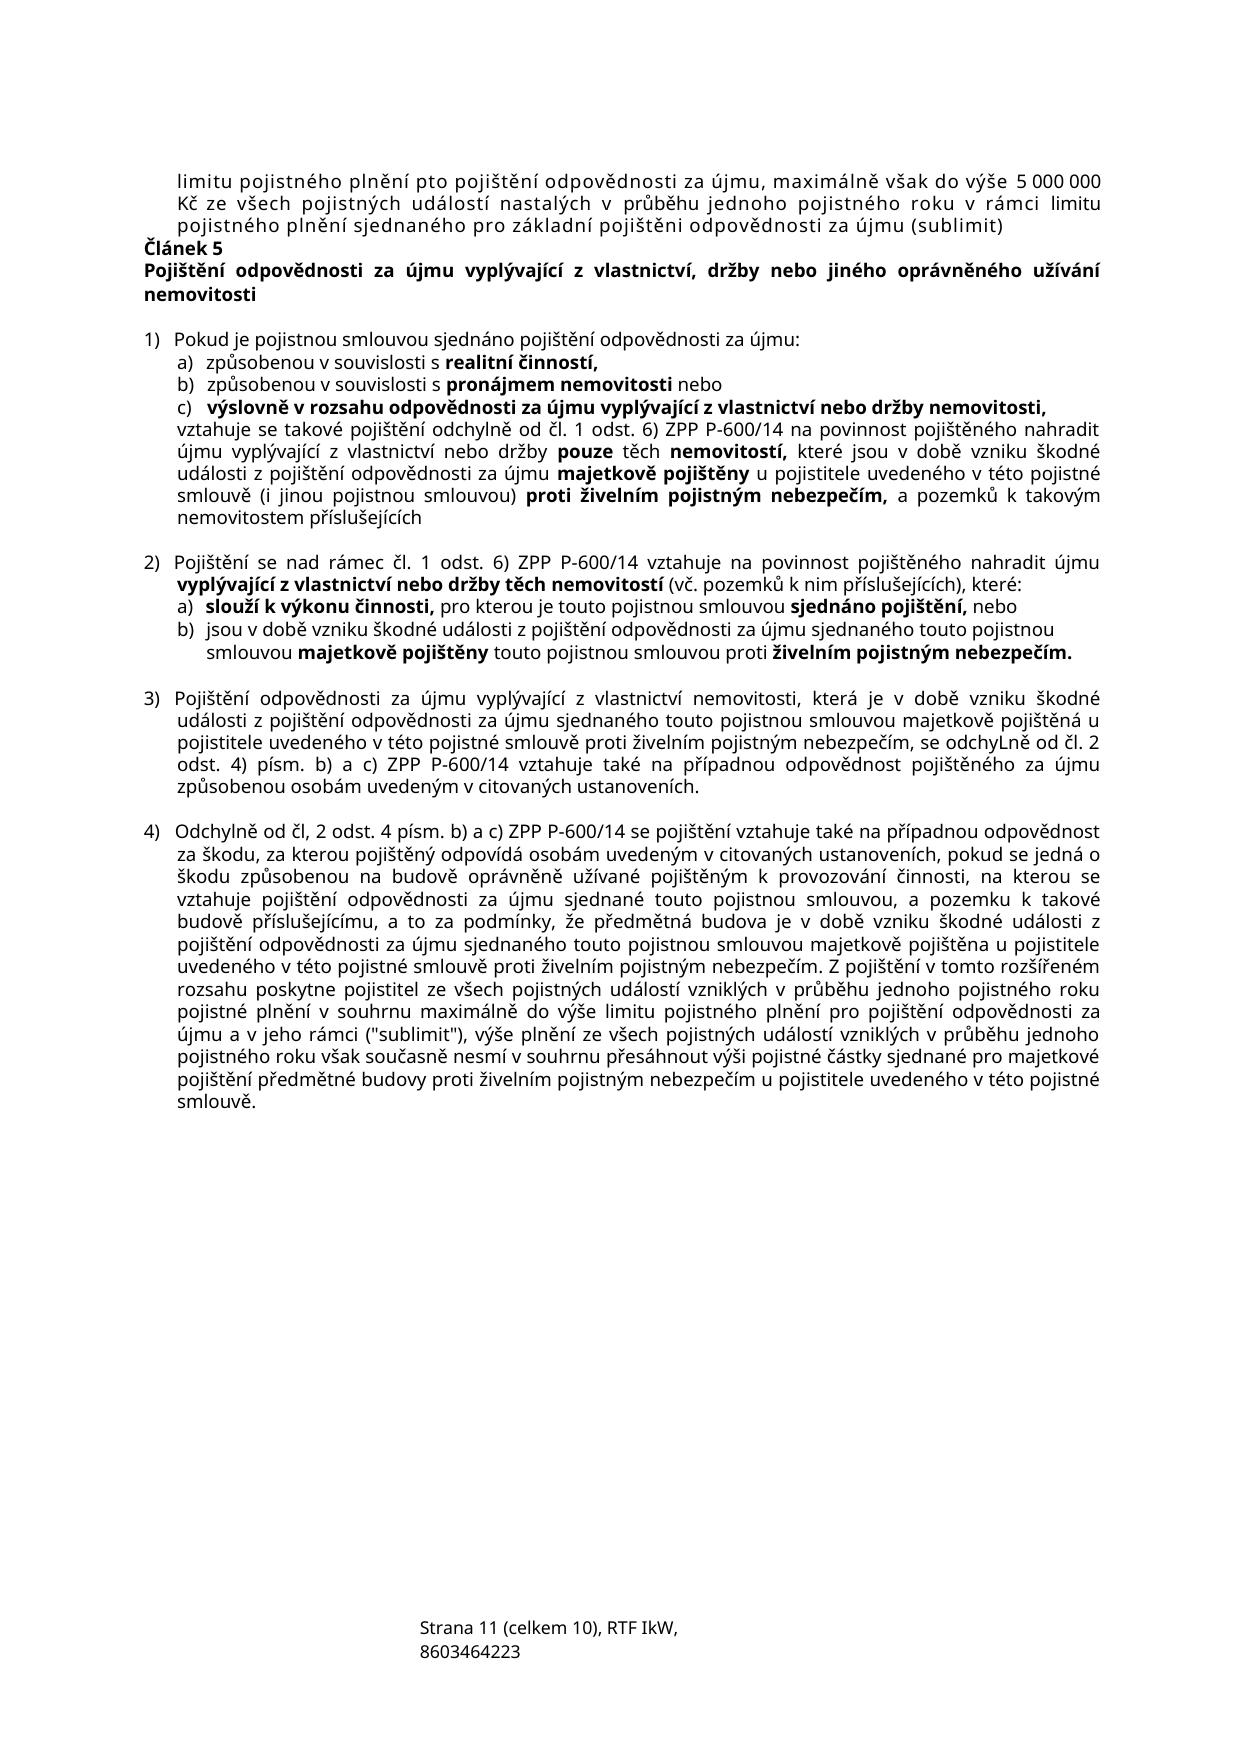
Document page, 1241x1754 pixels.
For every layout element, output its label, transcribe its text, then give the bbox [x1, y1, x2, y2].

list Pojištění odpovědnosti za újmu vyplývající z vlastnictví nemovitosti, která je v době vzniku škodné události z pojištění odpovědnosti za újmu sjednaného touto pojistnou smlouvou majetkově pojištěná u pojistitele uvedeného v této pojistné smlouvě proti živelním pojistným nebezpečím, se odchyLně od čl. 2 odst. 4) písm. b) a c) ZPP P-600/14 vztahuje také na případnou odpovědnost pojištěného za újmu způsobenou osobám uvedeným v citovaných ustanoveních. [143, 688, 1101, 798]
list způsobenou v souvislosti s realitní činností, [177, 351, 1101, 374]
text Článek 5 [143, 237, 1101, 259]
list výslovně v rozsahu odpovědnosti za újmu vyplývající z vlastnictví nebo držby nemovitosti, [177, 396, 1101, 419]
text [177, 171, 1101, 237]
text Pojištění odpovědnosti za újmu vyplývající z vlastnictví, držby nebo jiného oprávněného užívání nemovitosti [143, 259, 1101, 306]
text vztahuje se takové pojištění odchylně od čl. 1 odst. 6) ZPP P-600/14 na povinnost pojištěného nahradit újmu vyplývající z vlastnictví nebo držby pouze těch nemovitostí, které jsou v době vzniku škodné události z pojištění odpovědnosti za újmu majetkově pojištěny u pojistitele uvedeného v této pojistné smlouvě (i jinou pojistnou smlouvou) proti živelním pojistným nebezpečím, a pozemků k takovým nemovitostem příslušejících [177, 419, 1101, 529]
list jsou v době vzniku škodné události z pojištění odpovědnosti za újmu sjednaného touto pojistnou smlouvou majetkově pojištěny touto pojistnou smlouvou proti živelním pojistným nebezpečím. [177, 618, 1101, 664]
list slouží k výkonu činnosti, pro kterou je touto pojistnou smlouvou sjednáno pojištění, nebo [177, 596, 1101, 618]
list Pojištění se nad rámec čl. 1 odst. 6) ZPP P-600/14 vztahuje na povinnost pojištěného nahradit újmu vyplývající z vlastnictví nebo držby těch nemovitostí (vč. pozemků k nim příslušejících), které: [143, 552, 1101, 596]
list Pokud je pojistnou smlouvou sjednáno pojištění odpovědnosti za újmu: [143, 329, 1101, 351]
list způsobenou v souvislosti s pronájmem nemovitosti nebo [177, 374, 1101, 396]
list Odchylně od čl, 2 odst. 4 písm. b) a c) ZPP P-600/14 se pojištění vztahuje také na případnou odpovědnost za škodu, za kterou pojištěný odpovídá osobám uvedeným v citovaných ustanoveních, pokud se jedná o škodu způsobenou na budově oprávněně užívané pojištěným k provozování činnosti, na kterou se vztahuje pojištění odpovědnosti za újmu sjednané touto pojistnou smlouvou, a pozemku k takové budově příslušejícímu, a to za podmínky, že předmětná budova je v době vzniku škodné události z pojištění odpovědnosti za újmu sjednaného touto pojistnou smlouvou majetkově pojištěna u pojistitele uvedeného v této pojistné smlouvě proti živelním pojistným nebezpečím. Z pojištění v tomto rozšířeném rozsahu poskytne pojistitel ze všech pojistných událostí vzniklých v průběhu jednoho pojistného roku pojistné plnění v souhrnu maximálně do výše limitu pojistného plnění pro pojištění odpovědnosti za újmu a v jeho rámci ("sublimit"), výše plnění ze všech pojistných událostí vzniklých v průběhu jednoho pojistného roku však současně nesmí v souhrnu přesáhnout výši pojistné částky sjednané pro majetkové pojištění předmětné budovy proti živelním pojistným nebezpečím u pojistitele uvedeného v této pojistné smlouvě. [143, 821, 1101, 1113]
